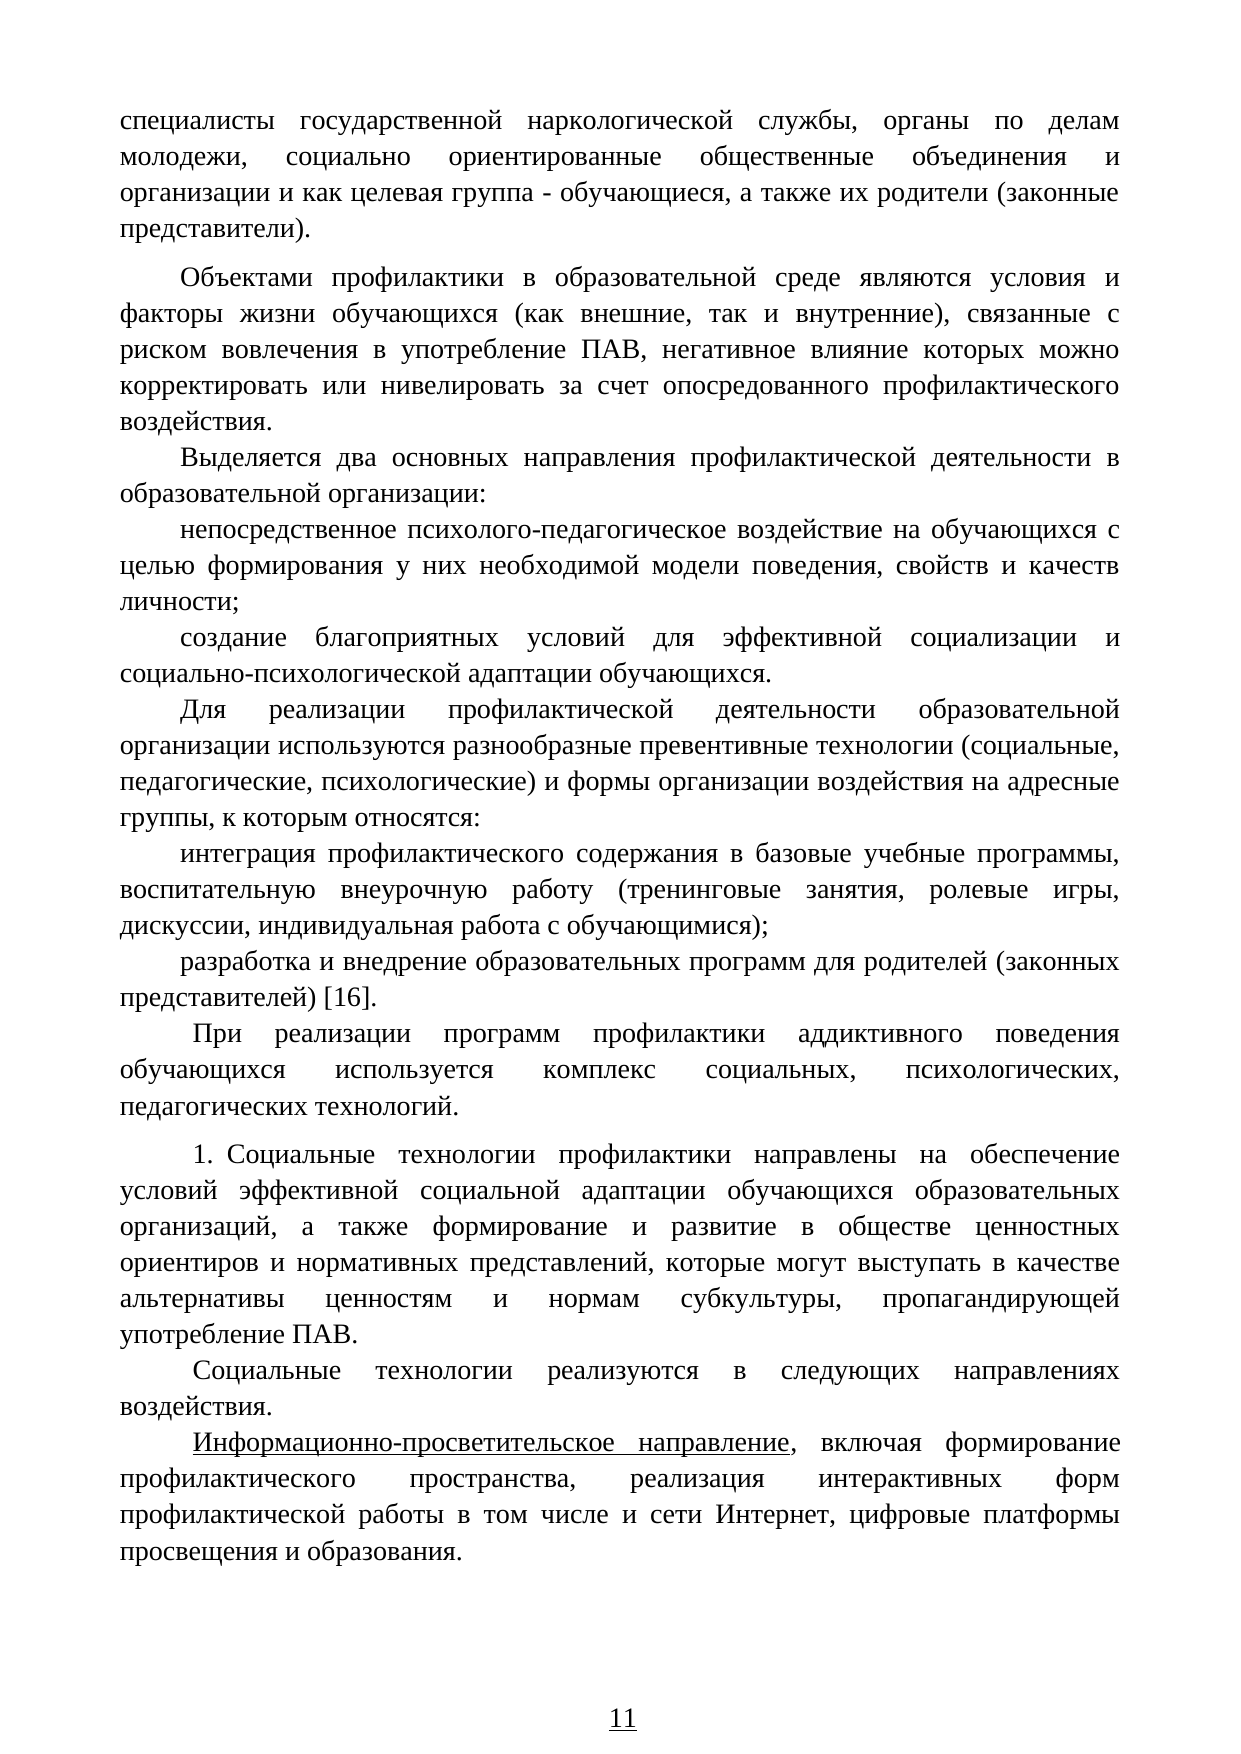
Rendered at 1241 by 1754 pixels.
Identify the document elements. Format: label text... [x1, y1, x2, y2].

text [119, 101, 1121, 245]
text Объектами профилактики в образовательной среде являются условия и факторы жизни обучающихся (как внешние, так и внутренние), связанные с риском вовлечения в употребление ПАВ, негативное влияние которых можно корректировать или нивелировать за счет опосредованного профилактического воздействия. [119, 257, 1121, 437]
text Выделяется два основных направления профилактической деятельности в образовательной организации: [119, 437, 1121, 509]
text Социальные технологии реализуются в следующих направлениях воздействия. [119, 1351, 1121, 1423]
text Для реализации профилактической деятельности образовательной организации используются разнообразные превентивные технологии (социальные, педагогические, психологические) и формы организации воздействия на адресные группы, к которым относятся: [119, 690, 1121, 834]
list Социальные технологии профилактики направлены на обеспечение условий эффективной социальной адаптации обучающихся образовательных организаций, а также формирование и развитие в обществе ценностных ориентиров и нормативных представлений, которые могут выступать в качестве альтернативы ценностям и нормам субкультуры, пропагандирующей употребление ПАВ. [119, 1135, 1121, 1351]
text При реализации программ профилактики аддиктивного поведения обучающихся используется комплекс социальных, психологических, педагогических технологий. [119, 1014, 1121, 1122]
text создание благоприятных условий для эффективной социализации и социально-психологической адаптации обучающихся. [119, 618, 1121, 690]
text разработка и внедрение образовательных программ для родителей (законных представителей) [16]. [119, 942, 1121, 1014]
text непосредственное психолого-педагогическое воздействие на обучающихся с целью формирования у них необходимой модели поведения, свойств и качеств личности; [119, 509, 1121, 618]
text Информационно-просветительское направление, включая формирование профилактического пространства, реализация интерактивных форм профилактической работы в том числе и сети Интернет, цифровые платформы просвещения и образования. [119, 1423, 1121, 1567]
text интеграция профилактического содержания в базовые учебные программы, воспитательную внеурочную работу (тренинговые занятия, ролевые игры, дискуссии, индивидуальная работа с обучающимися); [119, 834, 1121, 942]
